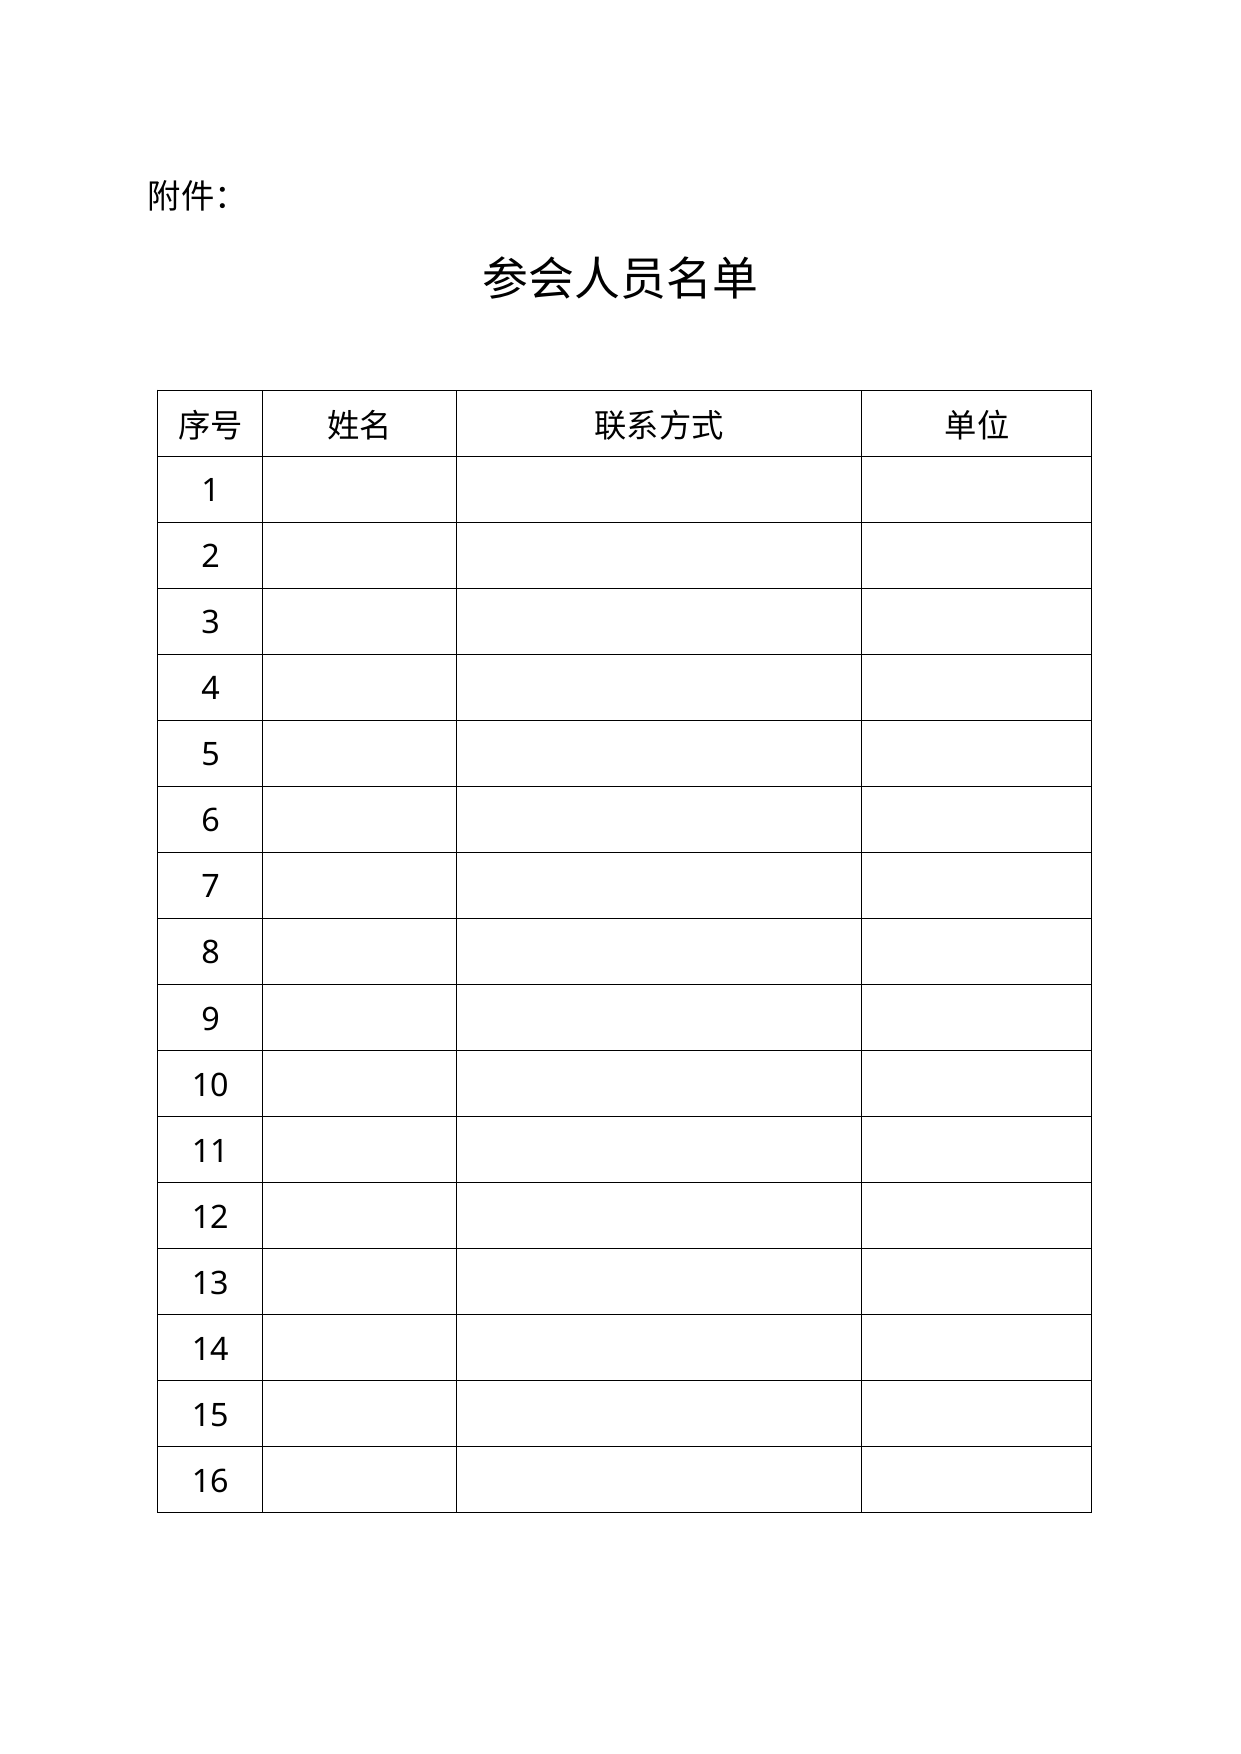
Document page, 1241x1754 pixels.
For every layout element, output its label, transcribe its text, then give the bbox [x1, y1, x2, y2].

table_cell [457, 523, 861, 588]
table_cell [457, 721, 861, 786]
table_cell [263, 1249, 456, 1314]
table_cell [862, 1183, 1091, 1248]
table_cell [862, 1381, 1091, 1446]
table_cell [457, 1117, 861, 1182]
table_cell 12 [158, 1183, 262, 1248]
table_cell [862, 1447, 1091, 1512]
table_cell 7 [158, 853, 262, 918]
table_cell [263, 1183, 456, 1248]
table_cell [862, 589, 1091, 654]
table_cell [263, 985, 456, 1050]
table_cell [862, 919, 1091, 984]
table_cell 3 [158, 589, 262, 654]
table_cell [263, 1381, 456, 1446]
table_cell [862, 1249, 1091, 1314]
table_cell [457, 1447, 861, 1512]
table_header 单位 [862, 391, 1091, 456]
table_header 序号 [158, 391, 262, 456]
table_cell [457, 1183, 861, 1248]
table_cell [862, 1051, 1091, 1116]
table_cell [862, 523, 1091, 588]
table_cell [862, 985, 1091, 1050]
table_cell [862, 853, 1091, 918]
table_cell [862, 721, 1091, 786]
table_cell [263, 655, 456, 720]
table_cell [457, 1315, 861, 1380]
table_cell [862, 655, 1091, 720]
table_cell [457, 1249, 861, 1314]
table_cell [263, 853, 456, 918]
table_cell [457, 655, 861, 720]
table_cell [263, 919, 456, 984]
table_cell 1 [158, 457, 262, 522]
table_cell [263, 589, 456, 654]
table_cell 6 [158, 787, 262, 852]
table_cell [263, 1051, 456, 1116]
table_cell 10 [158, 1051, 262, 1116]
table_cell 14 [158, 1315, 262, 1380]
table_cell 5 [158, 721, 262, 786]
table_cell [862, 787, 1091, 852]
text 附件： [148, 162, 1093, 227]
table_cell [457, 853, 861, 918]
table_cell [457, 919, 861, 984]
table_cell [457, 457, 861, 522]
text 参会人员名单 [148, 227, 1093, 324]
table_cell [457, 985, 861, 1050]
table_cell [263, 787, 456, 852]
table_cell 9 [158, 985, 262, 1050]
table_cell 8 [158, 919, 262, 984]
table_cell [862, 457, 1091, 522]
table_cell [263, 457, 456, 522]
table_cell [862, 1315, 1091, 1380]
table_cell 15 [158, 1381, 262, 1446]
table_cell [457, 1381, 861, 1446]
table_cell [263, 721, 456, 786]
table_cell 11 [158, 1117, 262, 1182]
table_cell 2 [158, 523, 262, 588]
table_cell 13 [158, 1249, 262, 1314]
table_cell [263, 523, 456, 588]
table_cell [263, 1447, 456, 1512]
table_cell [263, 1315, 456, 1380]
table_cell [457, 589, 861, 654]
table_cell [457, 787, 861, 852]
table_cell [457, 1051, 861, 1116]
table_cell 16 [158, 1447, 262, 1512]
table_cell [862, 1117, 1091, 1182]
table_header 姓名 [263, 391, 456, 456]
table_header 联系方式 [457, 391, 861, 456]
table_cell [263, 1117, 456, 1182]
table_cell 4 [158, 655, 262, 720]
